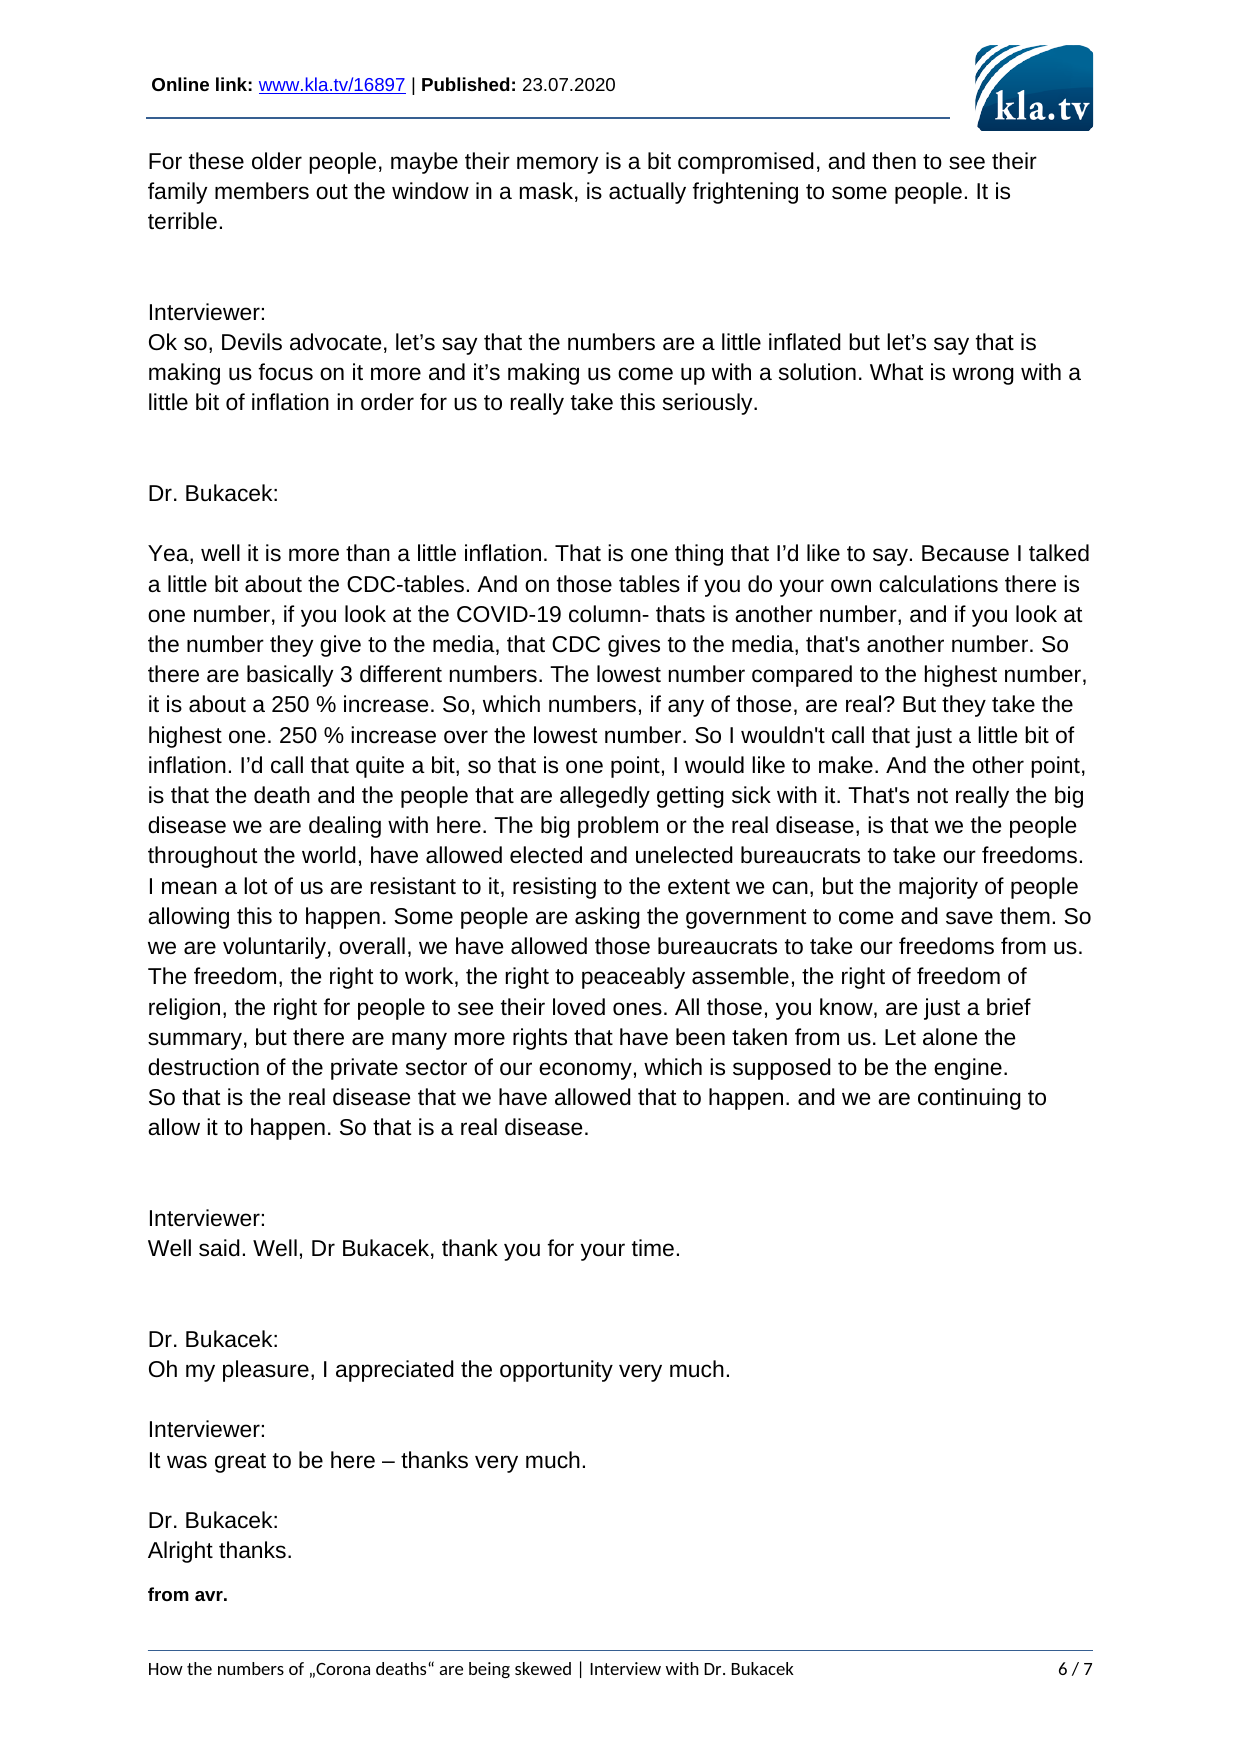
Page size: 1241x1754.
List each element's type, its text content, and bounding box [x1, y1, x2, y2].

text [148, 148, 1093, 1563]
text from avr. [148, 1584, 1093, 1606]
